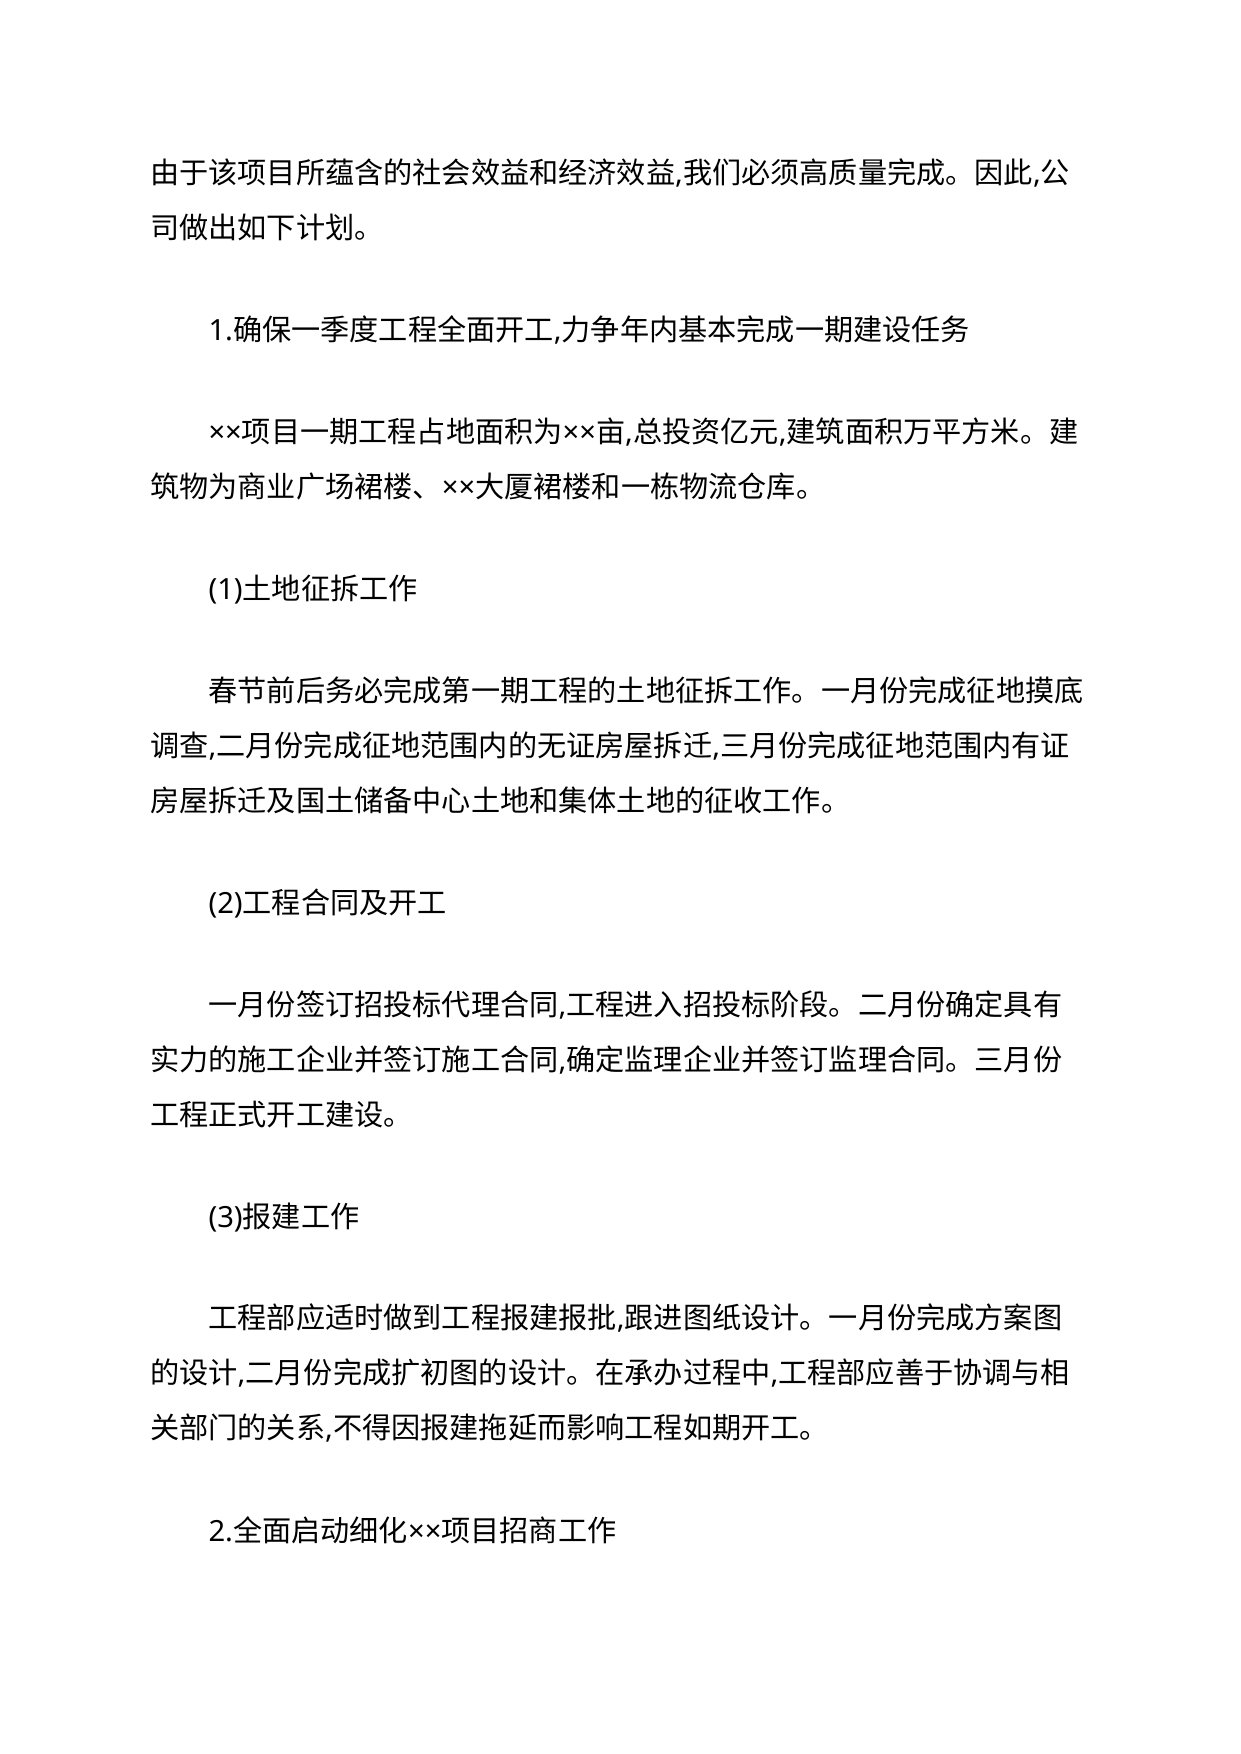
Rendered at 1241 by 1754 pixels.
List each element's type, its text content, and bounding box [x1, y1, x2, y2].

text ××项目一期工程占地面积为××亩,总投资亿元,建筑面积万平方米。建筑物为商业广场裙楼、××大厦裙楼和一栋物流仓库。 [150, 409, 1090, 506]
text (1)土地征拆工作 [150, 566, 1090, 608]
text 1.确保一季度工程全面开工,力争年内基本完成一期建设任务 [150, 307, 1090, 349]
text 2.全面启动细化××项目招商工作 [150, 1507, 1090, 1549]
text 工程部应适时做到工程报建报批,跟进图纸设计。一月份完成方案图的设计,二月份完成扩初图的设计。在承办过程中,工程部应善于协调与相关部门的关系,不得因报建拖延而影响工程如期开工。 [150, 1295, 1090, 1447]
text (3)报建工作 [150, 1193, 1090, 1236]
text (2)工程合同及开工 [150, 879, 1090, 922]
text 一月份签订招投标代理合同,工程进入招投标阶段。二月份确定具有实力的施工企业并签订施工合同,确定监理企业并签订监理合同。三月份工程正式开工建设。 [150, 981, 1090, 1134]
text 春节前后务必完成第一期工程的土地征拆工作。一月份完成征地摸底调查,二月份完成征地范围内的无证房屋拆迁,三月份完成征地范围内有证房屋拆迁及国土储备中心土地和集体土地的征收工作。 [150, 668, 1090, 820]
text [150, 150, 1090, 247]
